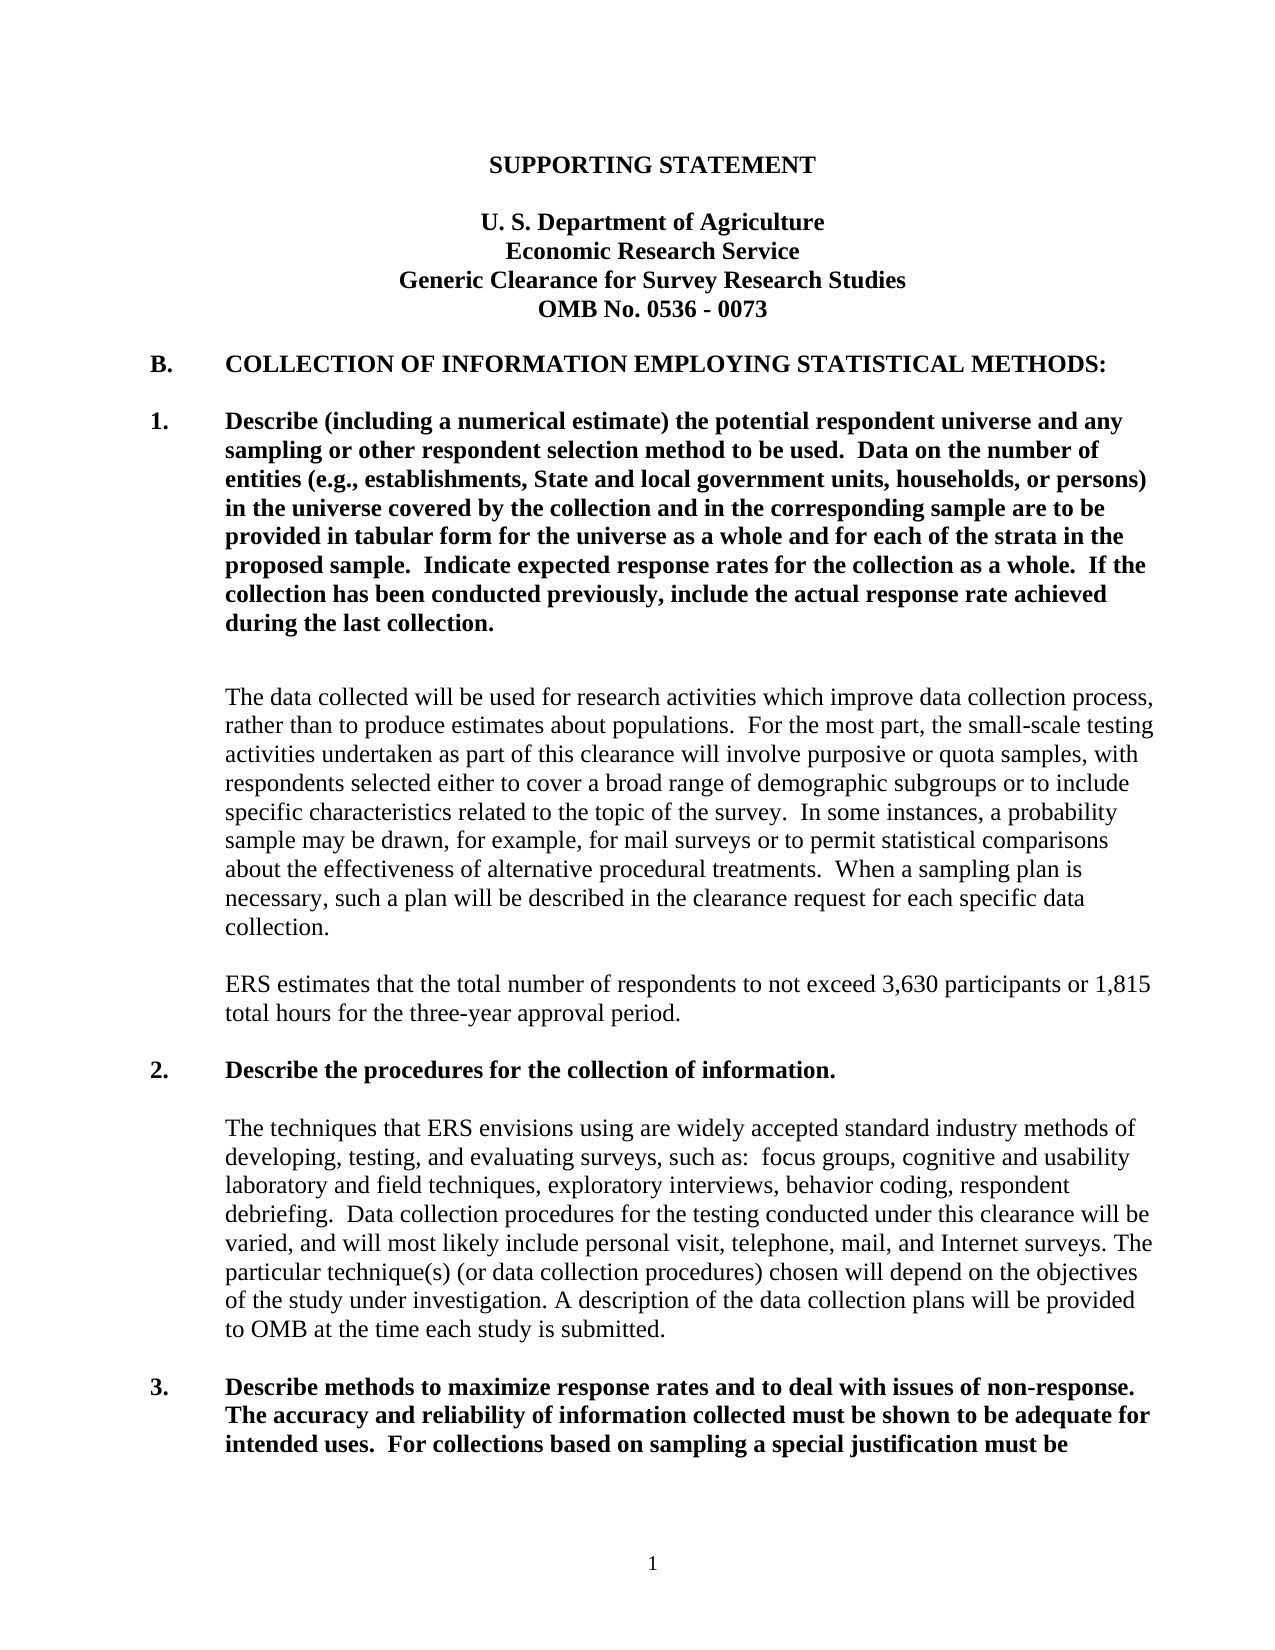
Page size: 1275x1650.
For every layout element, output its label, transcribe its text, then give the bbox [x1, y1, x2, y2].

text U. S. Department of Agriculture [150, 207, 1155, 236]
text 1. Describe (including a numerical estimate) the potential respondent universe and any sampling or other respondent selection method to be used. Data on the number of entities (e.g., establishments, State and local government units, households, or persons) in the universe covered by the collection and in the corresponding sample are to be provided in tabular form for the universe as a whole and for each of the strata in the proposed sample. Indicate expected response rates for the collection as a whole. If the collection has been conducted previously, include the actual response rate achieved during the last collection. [150, 406, 1155, 636]
text Economic Research Service [150, 236, 1155, 265]
text SUPPORTING STATEMENT [150, 150, 1155, 179]
text Generic Clearance for Survey Research Studies [150, 265, 1155, 294]
text OMB No. 0536 - 0073 [150, 294, 1155, 322]
list Describe the procedures for the collection of information. [150, 1056, 1155, 1084]
text The data collected will be used for research activities which improve data collection process, rather than to produce estimates about populations. For the most part, the small-scale testing activities undertaken as part of this clearance will involve purposive or quota samples, with respondents selected either to cover a broad range of demographic subgroups or to include specific characteristics related to the topic of the survey. In some instances, a probability sample may be drawn, for example, for mail surveys or to permit statistical comparisons about the effectiveness of alternative procedural treatments. When a sampling plan is necessary, such a plan will be described in the clearance request for each specific data collection. [225, 682, 1155, 941]
text B. COLLECTION OF INFORMATION EMPLOYING STATISTICAL METHODS: [150, 349, 1155, 378]
text The techniques that ERS envisions using are widely accepted standard industry methods of developing, testing, and evaluating surveys, such as: focus groups, cognitive and usability laboratory and field techniques, exploratory interviews, behavior coding, respondent debriefing. Data collection procedures for the testing conducted under this clearance will be varied, and will most likely include personal visit, telephone, mail, and Internet surveys. The particular technique(s) (or data collection procedures) chosen will depend on the objectives of the study under investigation. A description of the data collection plans will be provided to OMB at the time each study is submitted. [225, 1113, 1155, 1343]
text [150, 1372, 1155, 1458]
text ERS estimates that the total number of respondents to not exceed 3,630 participants or 1,815 total hours for the three-year approval period. [225, 969, 1155, 1027]
